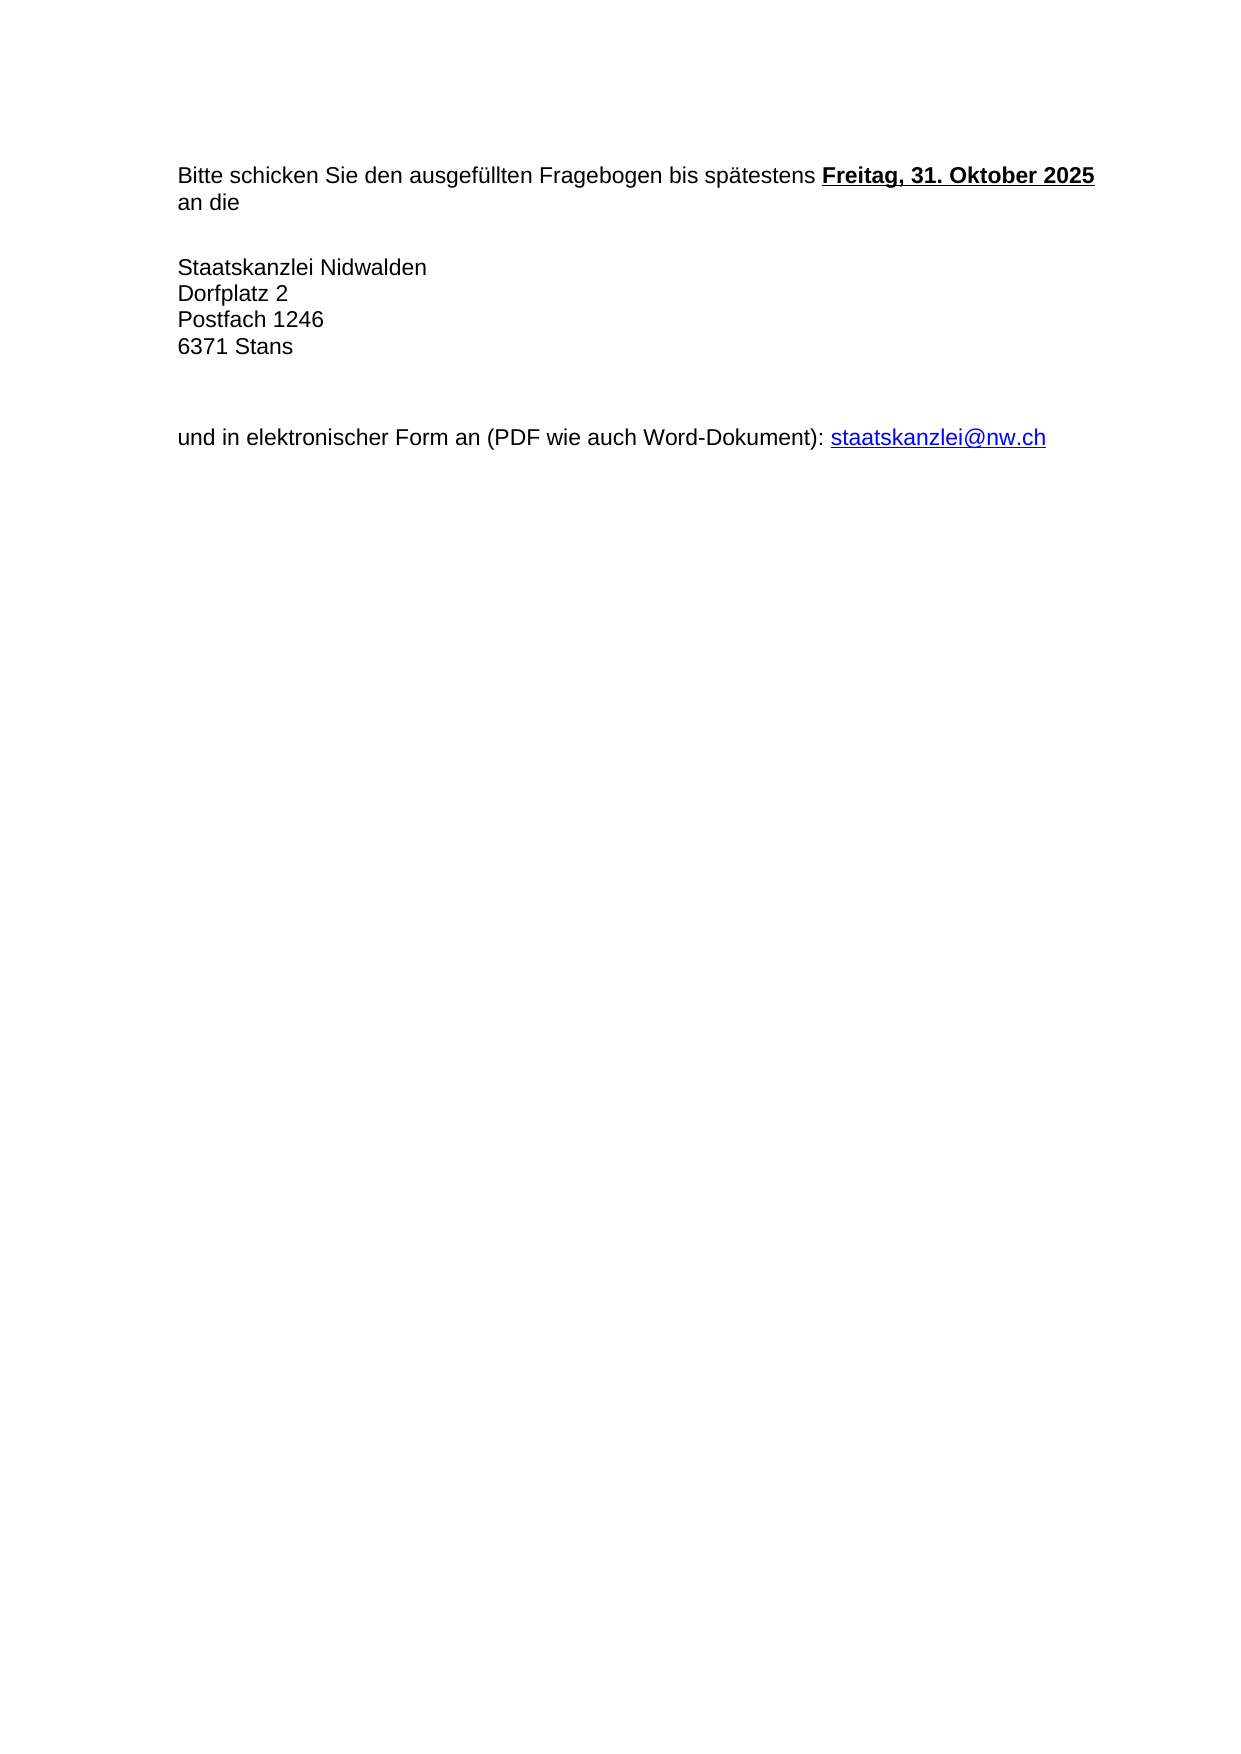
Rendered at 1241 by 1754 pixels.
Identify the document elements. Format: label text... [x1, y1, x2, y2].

text Dorfplatz 2 Postfach 1246 [177, 280, 1122, 333]
text 6371 Stans [177, 333, 1122, 359]
text Staatskanzlei Nidwalden [177, 254, 1122, 280]
text Bitte schicken Sie den ausgefüllten Fragebogen bis spätestens Freitag, 31. Oktober 2025 an die [177, 162, 1122, 215]
text und in elektronischer Form an (PDF wie auch Word-Dokument): staatskanzlei@nw.ch [177, 424, 1122, 451]
